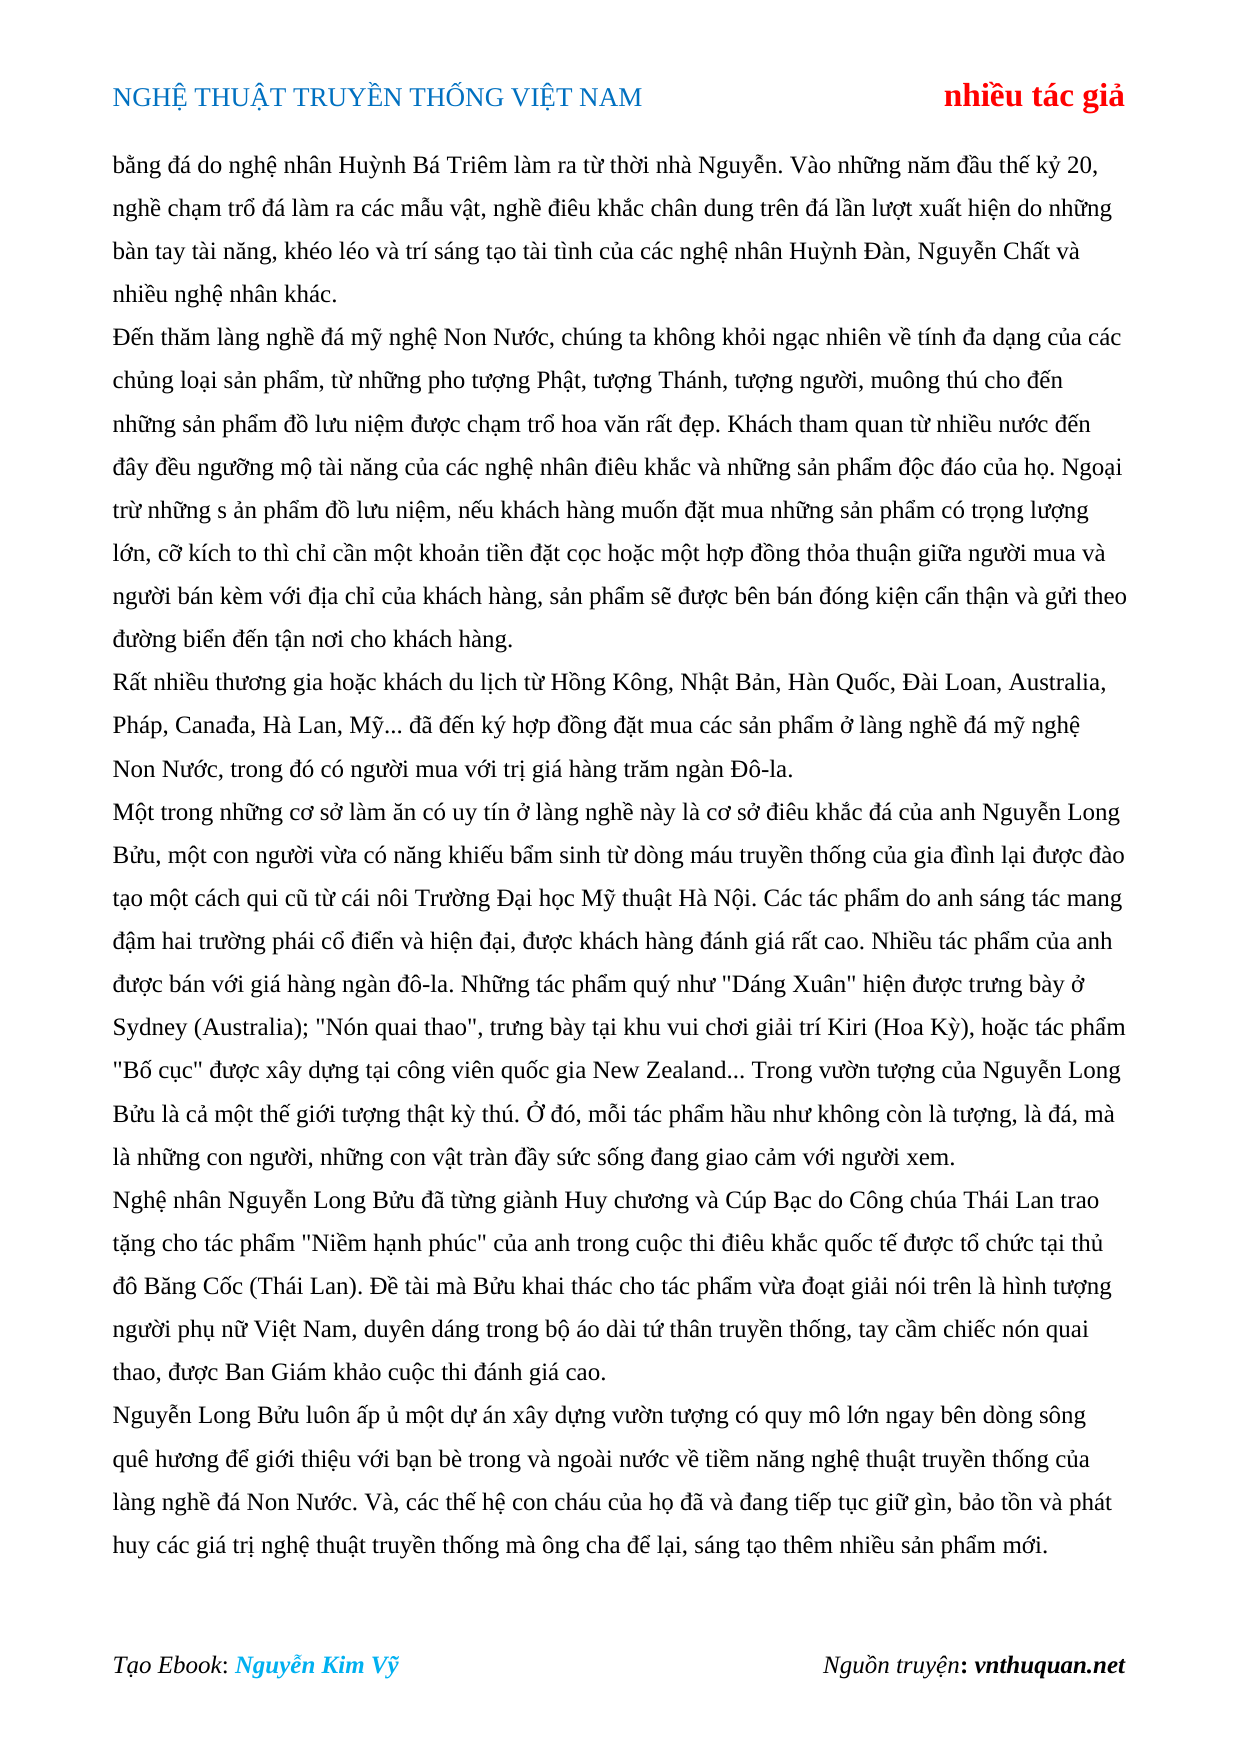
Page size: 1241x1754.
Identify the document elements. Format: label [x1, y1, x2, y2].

text [112, 150, 1128, 1559]
